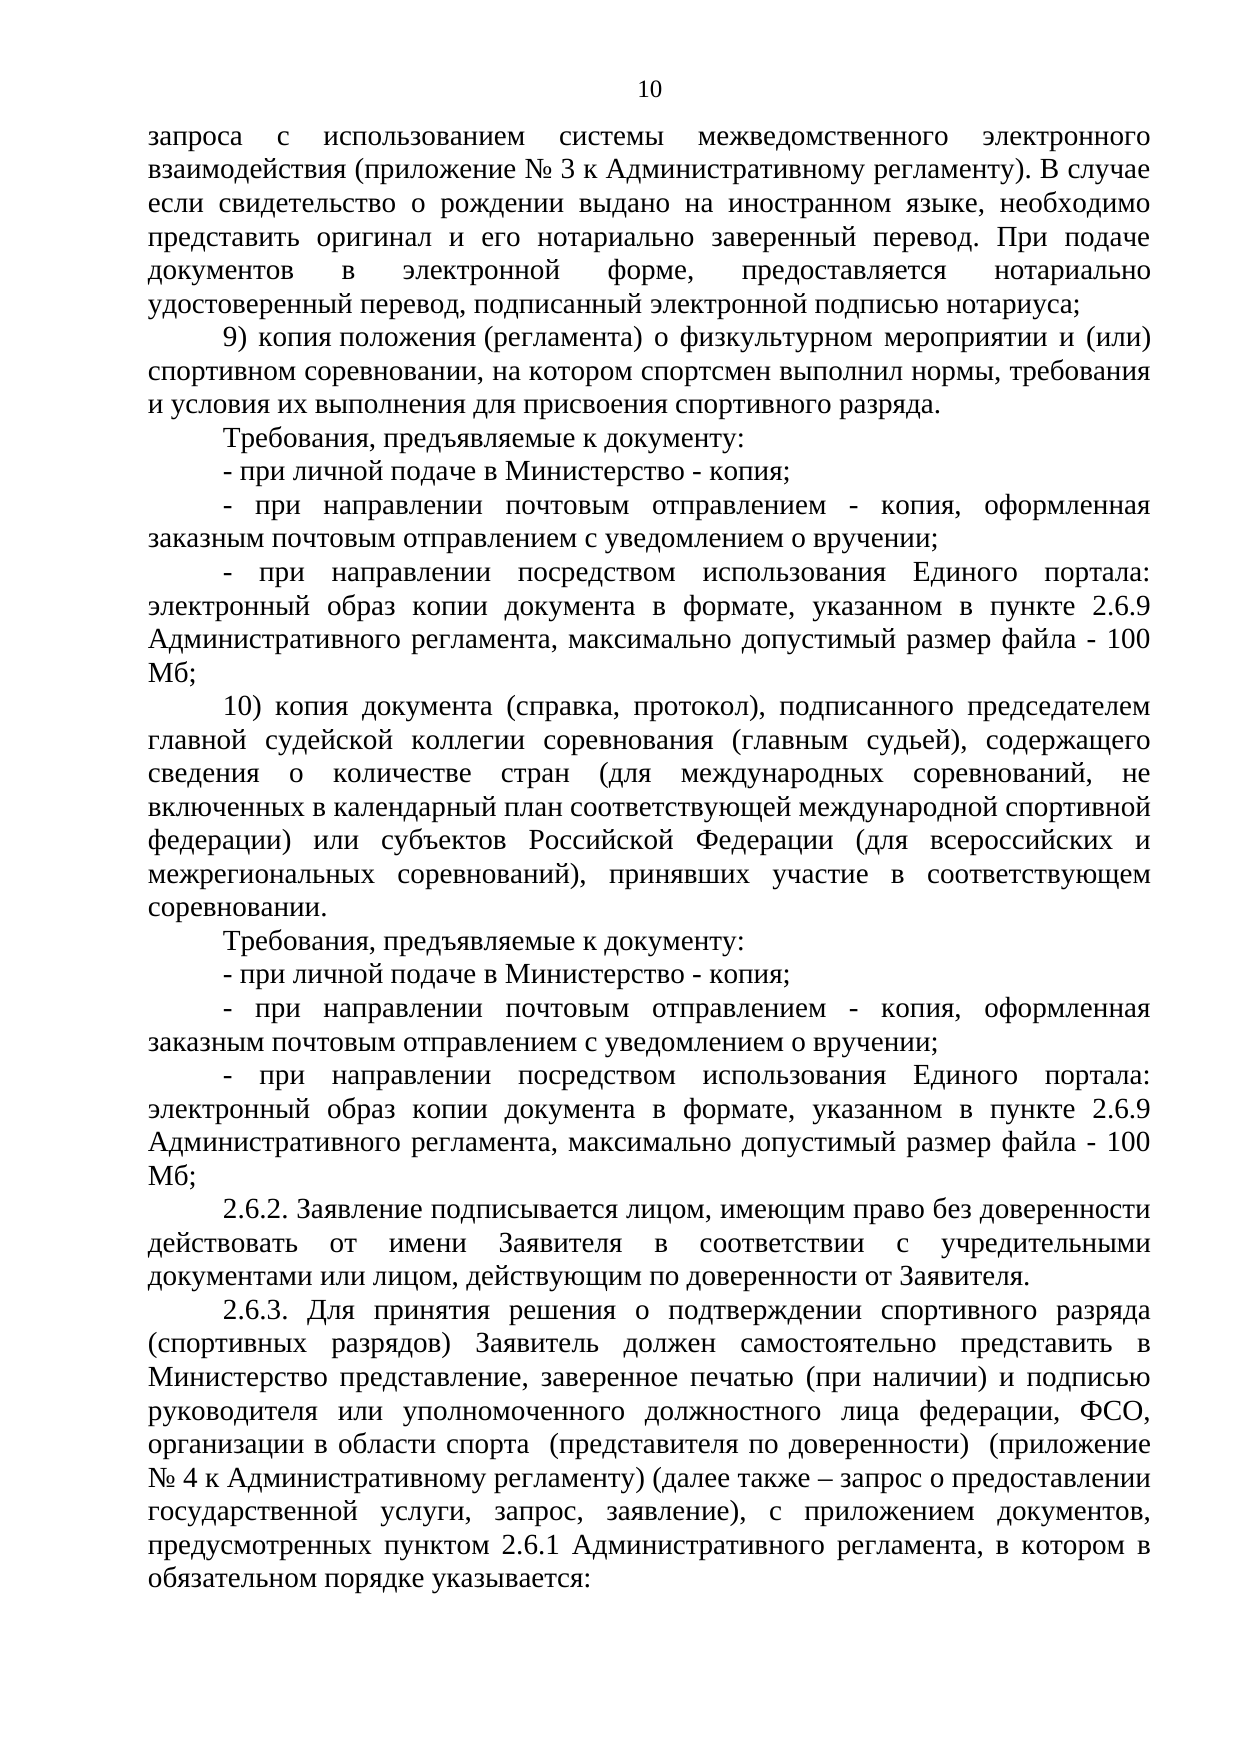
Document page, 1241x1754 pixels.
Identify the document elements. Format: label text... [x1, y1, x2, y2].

text - при направлении посредством использования Единого портала: электронный образ копии документа в формате, указанном в пункте 2.6.9 Административного регламента, максимально допустимый размер файла - 100 Мб; [148, 1057, 1152, 1191]
text Требования, предъявляемые к документу: [148, 923, 1152, 957]
text 9) копия положения (регламента) о физкультурном мероприятии и (или) спортивном соревновании, на котором спортсмен выполнил нормы, требования и условия их выполнения для присвоения спортивного разряда. [148, 319, 1152, 420]
text Требования, предъявляемые к документу: [148, 420, 1152, 453]
text 10) копия документа (справка, протокол), подписанного председателем главной судейской коллегии соревнования (главным судьей), содержащего сведения о количестве стран (для международных соревнований, не включенных в календарный план соответствующей международной спортивной федерации) или субъектов Российской Федерации (для всероссийских и межрегиональных соревнований), принявших участие в соответствующем соревновании. [148, 688, 1152, 923]
text - при направлении почтовым отправлением - копия, оформленная заказным почтовым отправлением с уведомлением о вручении; [148, 487, 1152, 554]
text - при личной подаче в Министерство - копия; [148, 453, 1152, 487]
text - при личной подаче в Министерство - копия; [148, 957, 1152, 990]
text 2.6.3. Для принятия решения о подтверждении спортивного разряда (спортивных разрядов) Заявитель должен самостоятельно представить в Министерство представление, заверенное печатью (при наличии) и подписью руководителя или уполномоченного должностного лица федерации, ФСО, организации в области спорта (представителя по доверенности) (приложение № 4 к Административному регламенту) (далее также – запрос о предоставлении государственной услуги, запрос, заявление), с приложением документов, предусмотренных пунктом 2.6.1 Административного регламента, в котором в обязательном порядке указывается: [148, 1292, 1152, 1594]
text 2.6.2. Заявление подписывается лицом, имеющим право без доверенности действовать от имени Заявителя в соответствии с учредительными документами или лицом, действующим по доверенности от Заявителя. [148, 1191, 1152, 1292]
text - при направлении почтовым отправлением - копия, оформленная заказным почтовым отправлением с уведомлением о вручении; [148, 990, 1152, 1057]
text - при направлении посредством использования Единого портала: электронный образ копии документа в формате, указанном в пункте 2.6.9 Административного регламента, максимально допустимый размер файла - 100 Мб; [148, 554, 1152, 688]
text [148, 118, 1152, 319]
